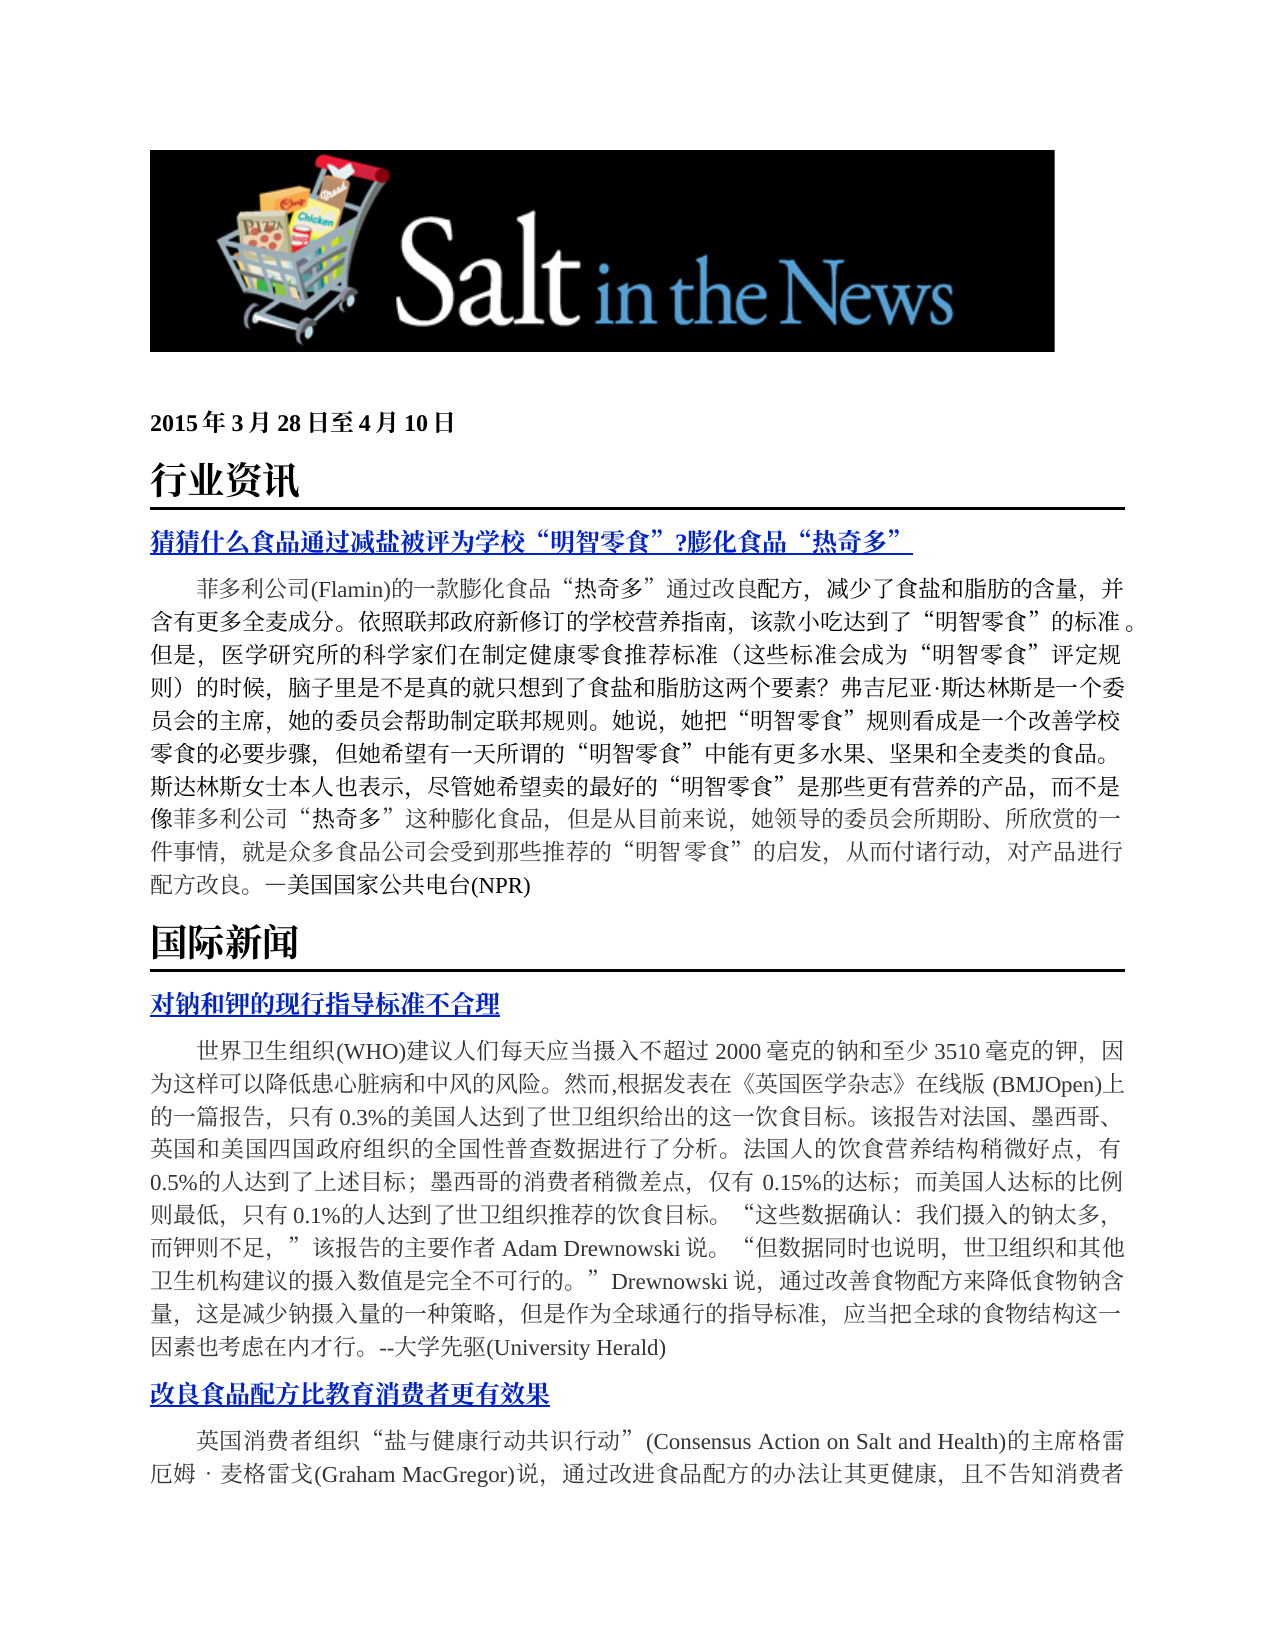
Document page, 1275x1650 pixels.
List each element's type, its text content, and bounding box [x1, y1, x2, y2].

picture [150, 150, 1055, 352]
text 对钠和钾的现行指导标准不合理 [150, 984, 1125, 1020]
text 行业资讯 [150, 451, 1125, 507]
text 菲多利公司(Flamin)的一款膨化食品“热奇多”通过改良配方，减少了食盐和脂肪的含量，并含有更多全麦成分。依照联邦政府新修订的学校营养指南，该款小吃达到了“明智零食”的标准。但是，医学研究所的科学家们在制定健康零食推荐标准（这些标准会成为“明智零食”评定规则）的时候，脑子里是不是真的就只想到了食盐和脂肪这两个要素？弗吉尼亚·斯达林斯是一个委员会的主席，她的委员会帮助制定联邦规则。她说，她把“明智零食”规则看成是一个改善学校零食的必要步骤，但她希望有一天所谓的“明智零食”中能有更多水果、坚果和全麦类的食品。斯达林斯女士本人也表示，尽管她希望卖的最好的“明智零食”是那些更有营养的产品，而不是像菲多利公司“热奇多”这种膨化食品，但是从目前来说，她领导的委员会所期盼、所欣赏的一件事情，就是众多食品公司会受到那些推荐的“明智零食”的启发，从而付诸行动，对产品进行配方改良。—美国国家公共电台(NPR) [150, 571, 1125, 900]
text 改良食品配方比教育消费者更有效果 [150, 1374, 1125, 1410]
text 国际新闻 [150, 913, 1125, 969]
text 世界卫生组织(WHO)建议人们每天应当摄入不超过2000毫克的钠和至少3510毫克的钾，因为这样可以降低患心脏病和中风的风险。然而,根据发表在《英国医学杂志》在线版 (BMJOpen)上的一篇报告，只有0.3%的美国人达到了世卫组织给出的这一饮食目标。该报告对法国、墨西哥、英国和美国四国政府组织的全国性普查数据进行了分析。法国人的饮食营养结构稍微好点，有0.5%的人达到了上述目标；墨西哥的消费者稍微差点，仅有0.15%的达标；而美国人达标的比例则最低，只有0.1%的人达到了世卫组织推荐的饮食目标。“这些数据确认：我们摄入的钠太多，而钾则不足，”该报告的主要作者Adam Drewnowski说。“但数据同时也说明，世卫组织和其他卫生机构建议的摄入数值是完全不可行的。”Drewnowski说，通过改善食物配方来降低食物钠含量，这是减少钠摄入量的一种策略，但是作为全球通行的指导标准，应当把全球的食物结构这一因素也考虑在内才行。--大学先驱(University Herald) [150, 1033, 1125, 1362]
text 猜猜什么食品通过减盐被评为学校“明智零食”?膨化食品“热奇多” [150, 523, 1125, 559]
text 2015年3月28日至4月10日 [150, 404, 1125, 439]
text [150, 1423, 1125, 1489]
